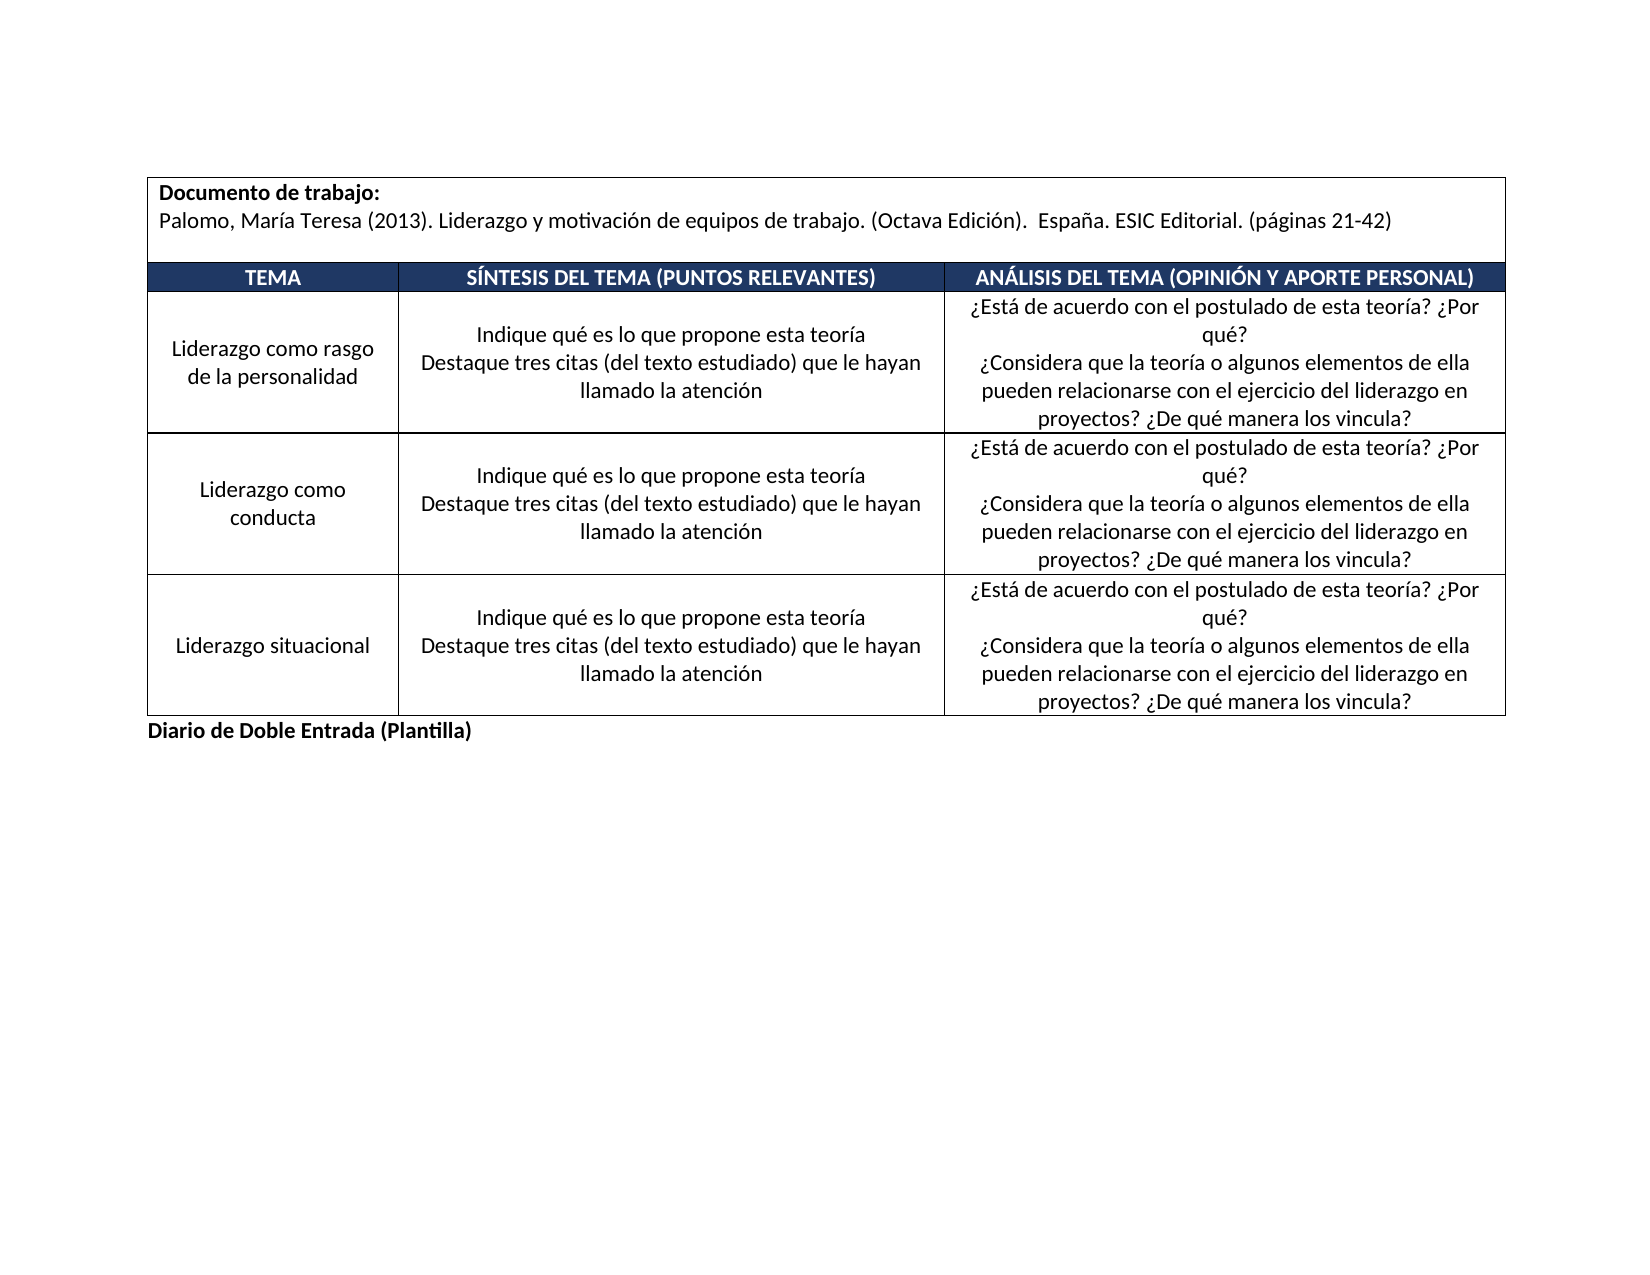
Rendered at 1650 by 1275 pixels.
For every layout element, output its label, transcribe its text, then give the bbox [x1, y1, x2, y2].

table_cell ¿Está de acuerdo con el postulado de esta teoría? ¿Por qué? ¿Considera que la teoría o algunos elementos de ella pueden relacionarse con el ejercicio del liderazgo en proyectos? ¿De qué manera los vincula? [945, 434, 1505, 574]
table_cell Indique qué es lo que propone esta teoría Destaque tres citas (del texto estudiado) que le hayan llamado la atención [399, 292, 944, 432]
table_cell ¿Está de acuerdo con el postulado de esta teoría? ¿Por qué? ¿Considera que la teoría o algunos elementos de ella pueden relacionarse con el ejercicio del liderazgo en proyectos? ¿De qué manera los vincula? [945, 575, 1505, 715]
table_header Documento de trabajo: Palomo, María Teresa (2013). Liderazgo y motivación de equipos de trabajo. (Octava Edición). España. ESIC Editorial. (páginas 21-42) [148, 178, 1505, 262]
table_cell Indique qué es lo que propone esta teoría Destaque tres citas (del texto estudiado) que le hayan llamado la atención [399, 434, 944, 574]
table_cell SÍNTESIS DEL TEMA (PUNTOS RELEVANTES) [399, 263, 944, 291]
table_cell Liderazgo como rasgo de la personalidad [148, 292, 398, 432]
table_cell Liderazgo como conducta [148, 434, 398, 574]
table_cell Liderazgo situacional [148, 575, 398, 715]
text Diario de Doble Entrada (Plantilla) [148, 716, 1502, 744]
table_cell TEMA [148, 263, 398, 291]
table_cell ¿Está de acuerdo con el postulado de esta teoría? ¿Por qué? ¿Considera que la teoría o algunos elementos de ella pueden relacionarse con el ejercicio del liderazgo en proyectos? ¿De qué manera los vincula? [945, 292, 1505, 432]
table_cell Indique qué es lo que propone esta teoría Destaque tres citas (del texto estudiado) que le hayan llamado la atención [399, 575, 944, 715]
table_cell ANÁLISIS DEL TEMA (OPINIÓN Y APORTE PERSONAL) [945, 263, 1505, 291]
